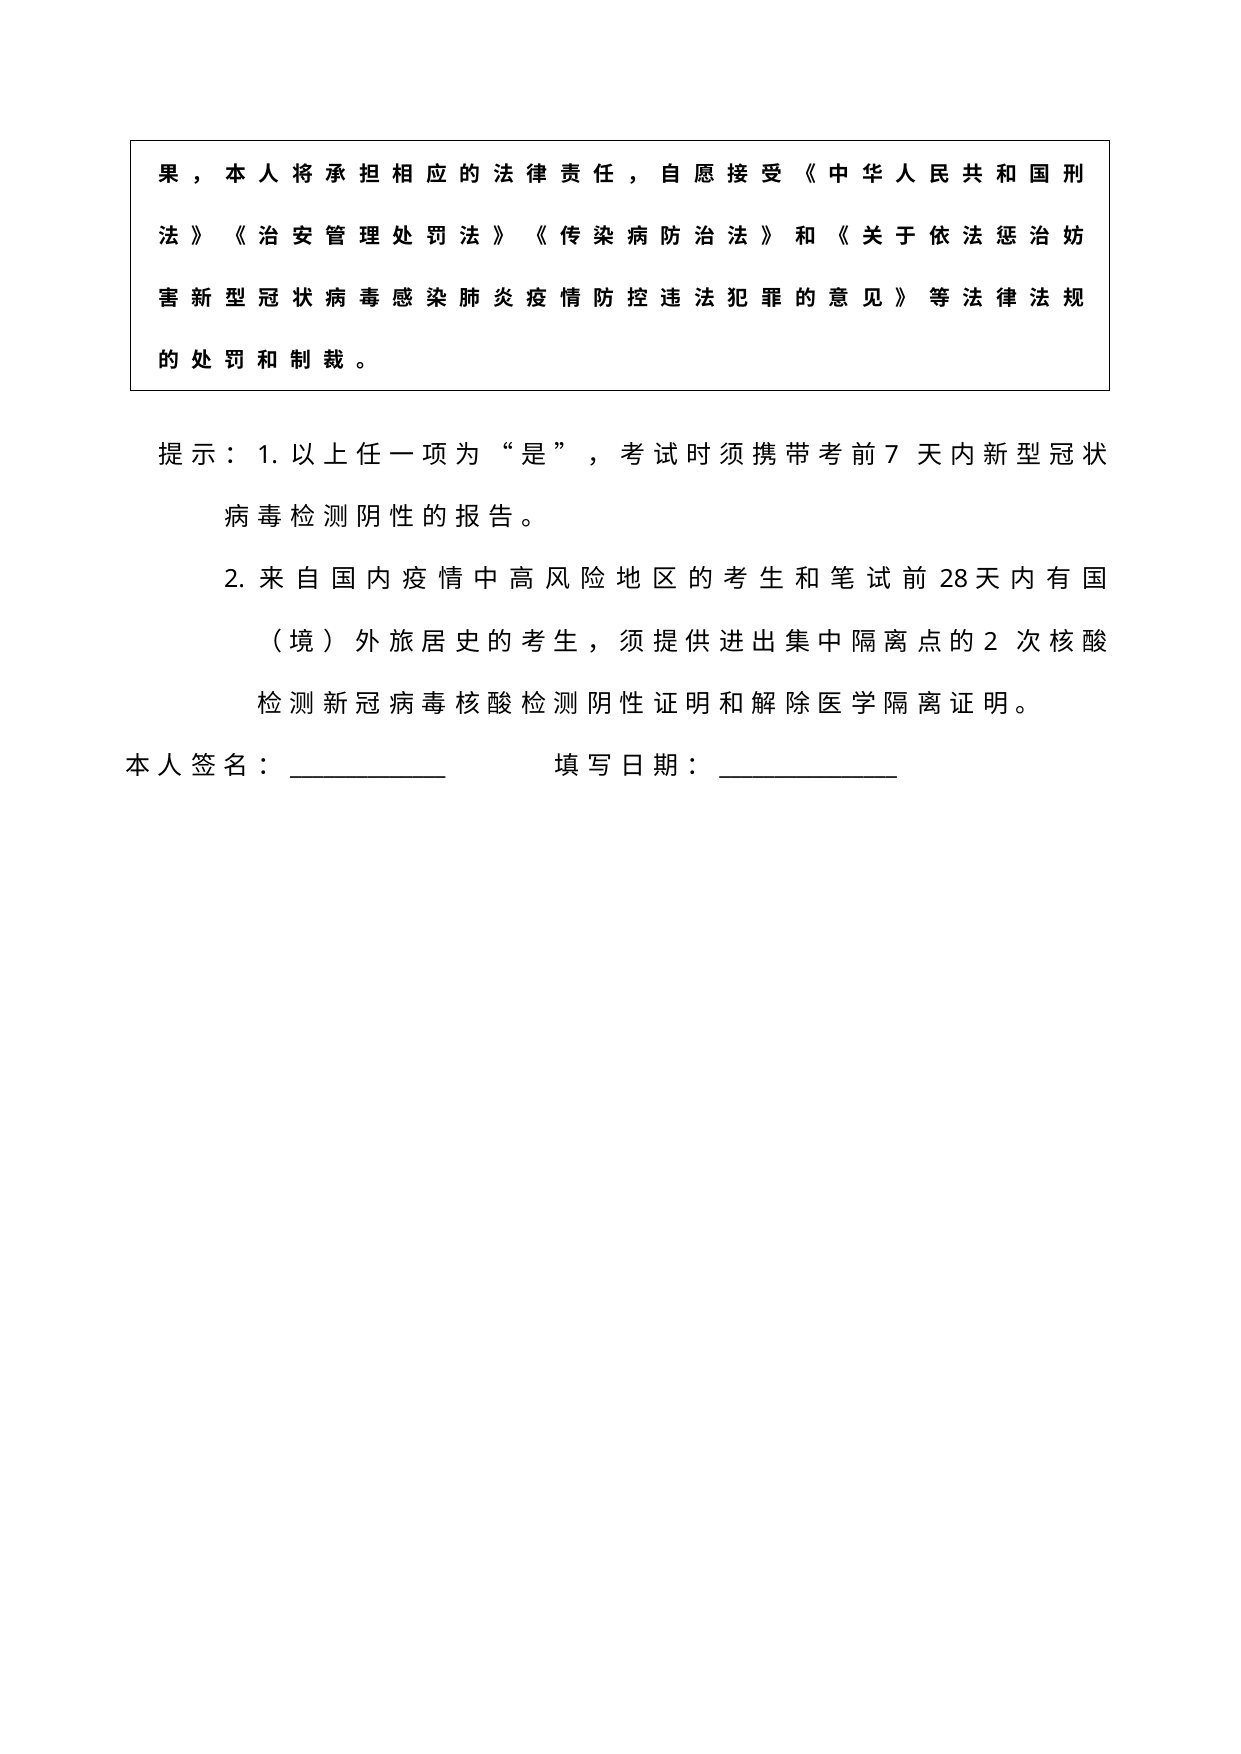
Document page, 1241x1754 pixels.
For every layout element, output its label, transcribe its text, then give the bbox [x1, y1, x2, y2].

text 本人签名：______________ 填写日期：________________ [125, 732, 1115, 794]
text 2.来自国内疫情中高风险地区的考生和笔试前28天内有国（境）外旅居史的考生，须提供进出集中隔离点的2次核酸检测新冠病毒核酸检测阴性证明和解除医学隔离证明。 [199, 546, 1115, 732]
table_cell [131, 141, 1109, 390]
text 提示：1.以上任一项为“是”，考试时须携带考前7天内新型冠状病毒检测阴性的报告。 [125, 422, 1115, 546]
